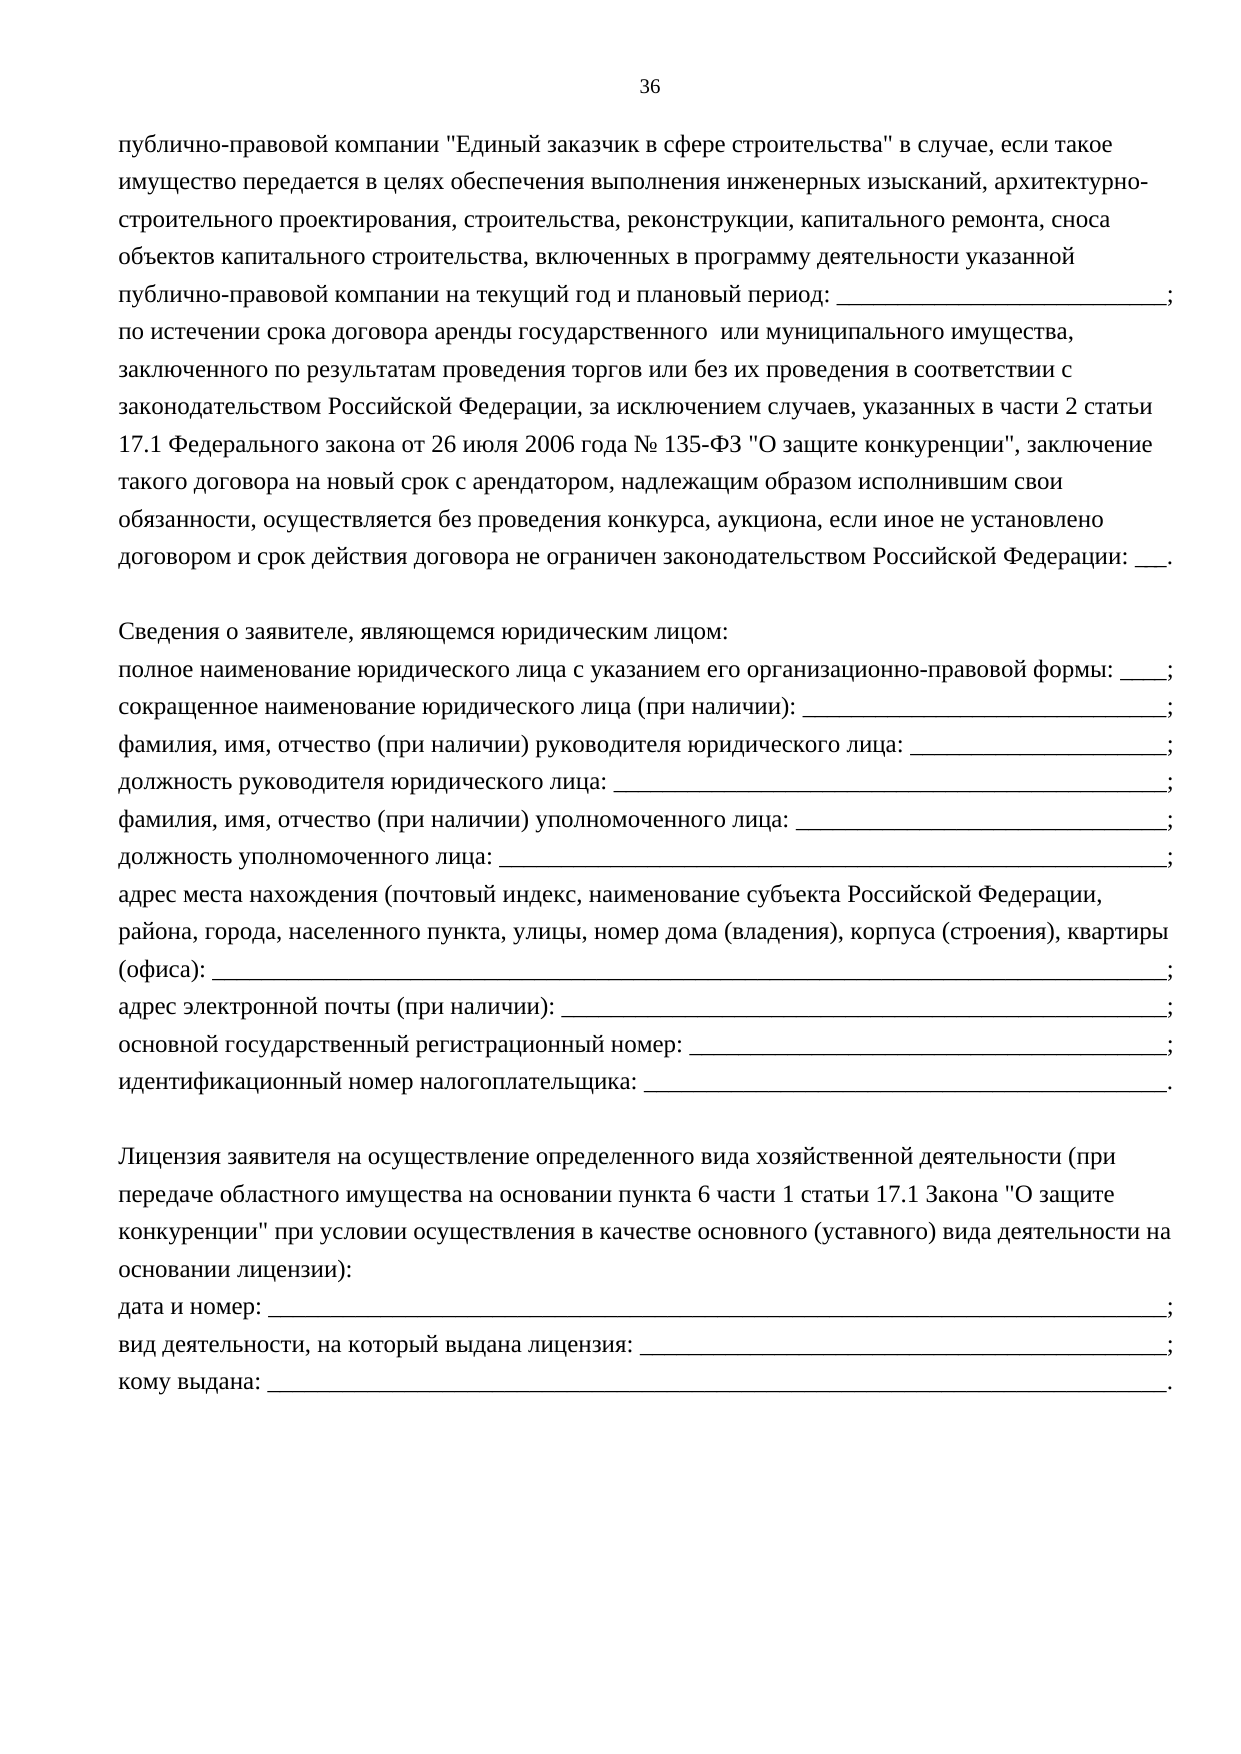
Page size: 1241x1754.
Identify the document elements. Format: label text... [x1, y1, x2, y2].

text Лицензия заявителя на осуществление определенного вида хозяйственной деятельности (при передаче областного имущества на основании пункта 6 части 1 статьи 17.1 Закона "О защите конкуренции" при условии осуществления в качестве основного (уставного) вида деятельности на основании лицензии): [118, 1134, 1181, 1284]
text кому выдана: . [118, 1359, 1181, 1397]
text публично-правовой компании "Единый заказчик в сфере строительства" в случае, если такое имущество передается в целях обеспечения выполнения инженерных изысканий, архитектурно-строительного проектирования, строительства, реконструкции, капитального ремонта, сноса объектов капитального строительства, включенных в программу деятельности указанной публично-правовой компании на текущий год и плановый период: ; [118, 122, 1181, 309]
text по истечении срока договора аренды государственного или муниципального имущества, заключенного по результатам проведения торгов или без их проведения в соответствии с законодательством Российской Федерации, за исключением случаев, указанных в части 2 статьи 17.1 Федерального закона от 26 июля 2006 года № 135-ФЗ "О защите конкуренции", заключение такого договора на новый срок с арендатором, надлежащим образом исполнившим свои обязанности, осуществляется без проведения конкурса, аукциона, если иное не установлено договором и срок действия договора не ограничен законодательством Российской Федерации: . [118, 309, 1181, 572]
text должность уполномоченного лица: ; [118, 834, 1181, 872]
text адрес места нахождения (почтовый индекс, наименование субъекта Российской Федерации, района, города, населенного пункта, улицы, номер дома (владения), корпуса (строения), квартиры (офиса): ; [118, 872, 1181, 984]
text фамилия, имя, отчество (при наличии) уполномоченного лица: ; [118, 797, 1181, 834]
text дата и номер: ; [118, 1284, 1181, 1322]
text фамилия, имя, отчество (при наличии) руководителя юридического лица: ; [118, 722, 1181, 759]
text адрес электронной почты (при наличии): ; [118, 984, 1181, 1022]
text основной государственный регистрационный номер: ; [118, 1022, 1181, 1059]
text сокращенное наименование юридического лица (при наличии): ; [118, 684, 1181, 722]
text полное наименование юридического лица с указанием его организационно-правовой формы: ; [118, 647, 1181, 684]
text вид деятельности, на который выдана лицензия: ; [118, 1322, 1181, 1359]
text идентификационный номер налогоплательщика : . [118, 1059, 1181, 1097]
text должность руководителя юридического лица: ; [118, 759, 1181, 797]
text Сведения о заявителе, являющемся юридическим лицом: [118, 609, 1181, 647]
